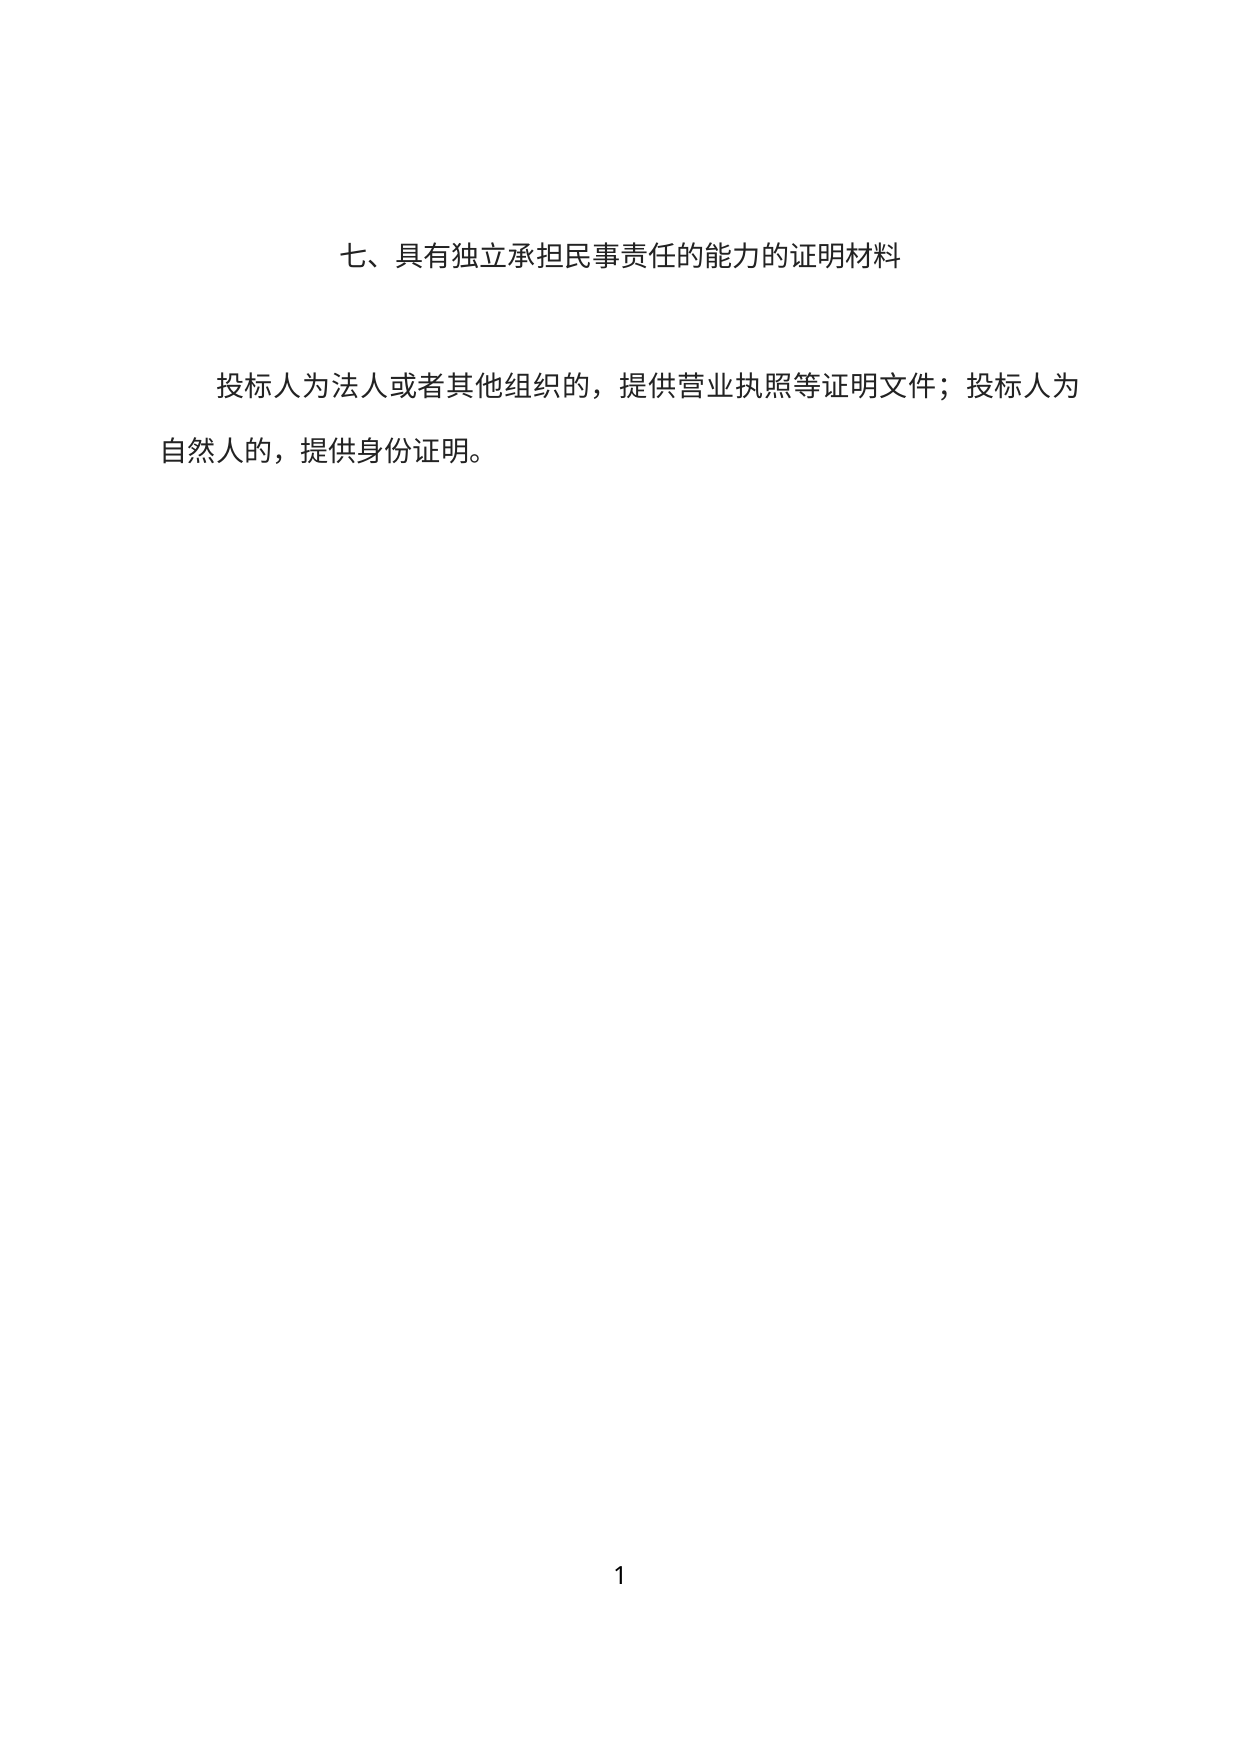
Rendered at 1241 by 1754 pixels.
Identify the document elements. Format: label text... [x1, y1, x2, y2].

text 投标人为法人或者其他组织的，提供营业执照等证明文件；投标人为自然人的，提供身份证明。 [159, 352, 1081, 482]
text 七、具有独立承担民事责任的能力的证明材料 [159, 222, 1081, 287]
